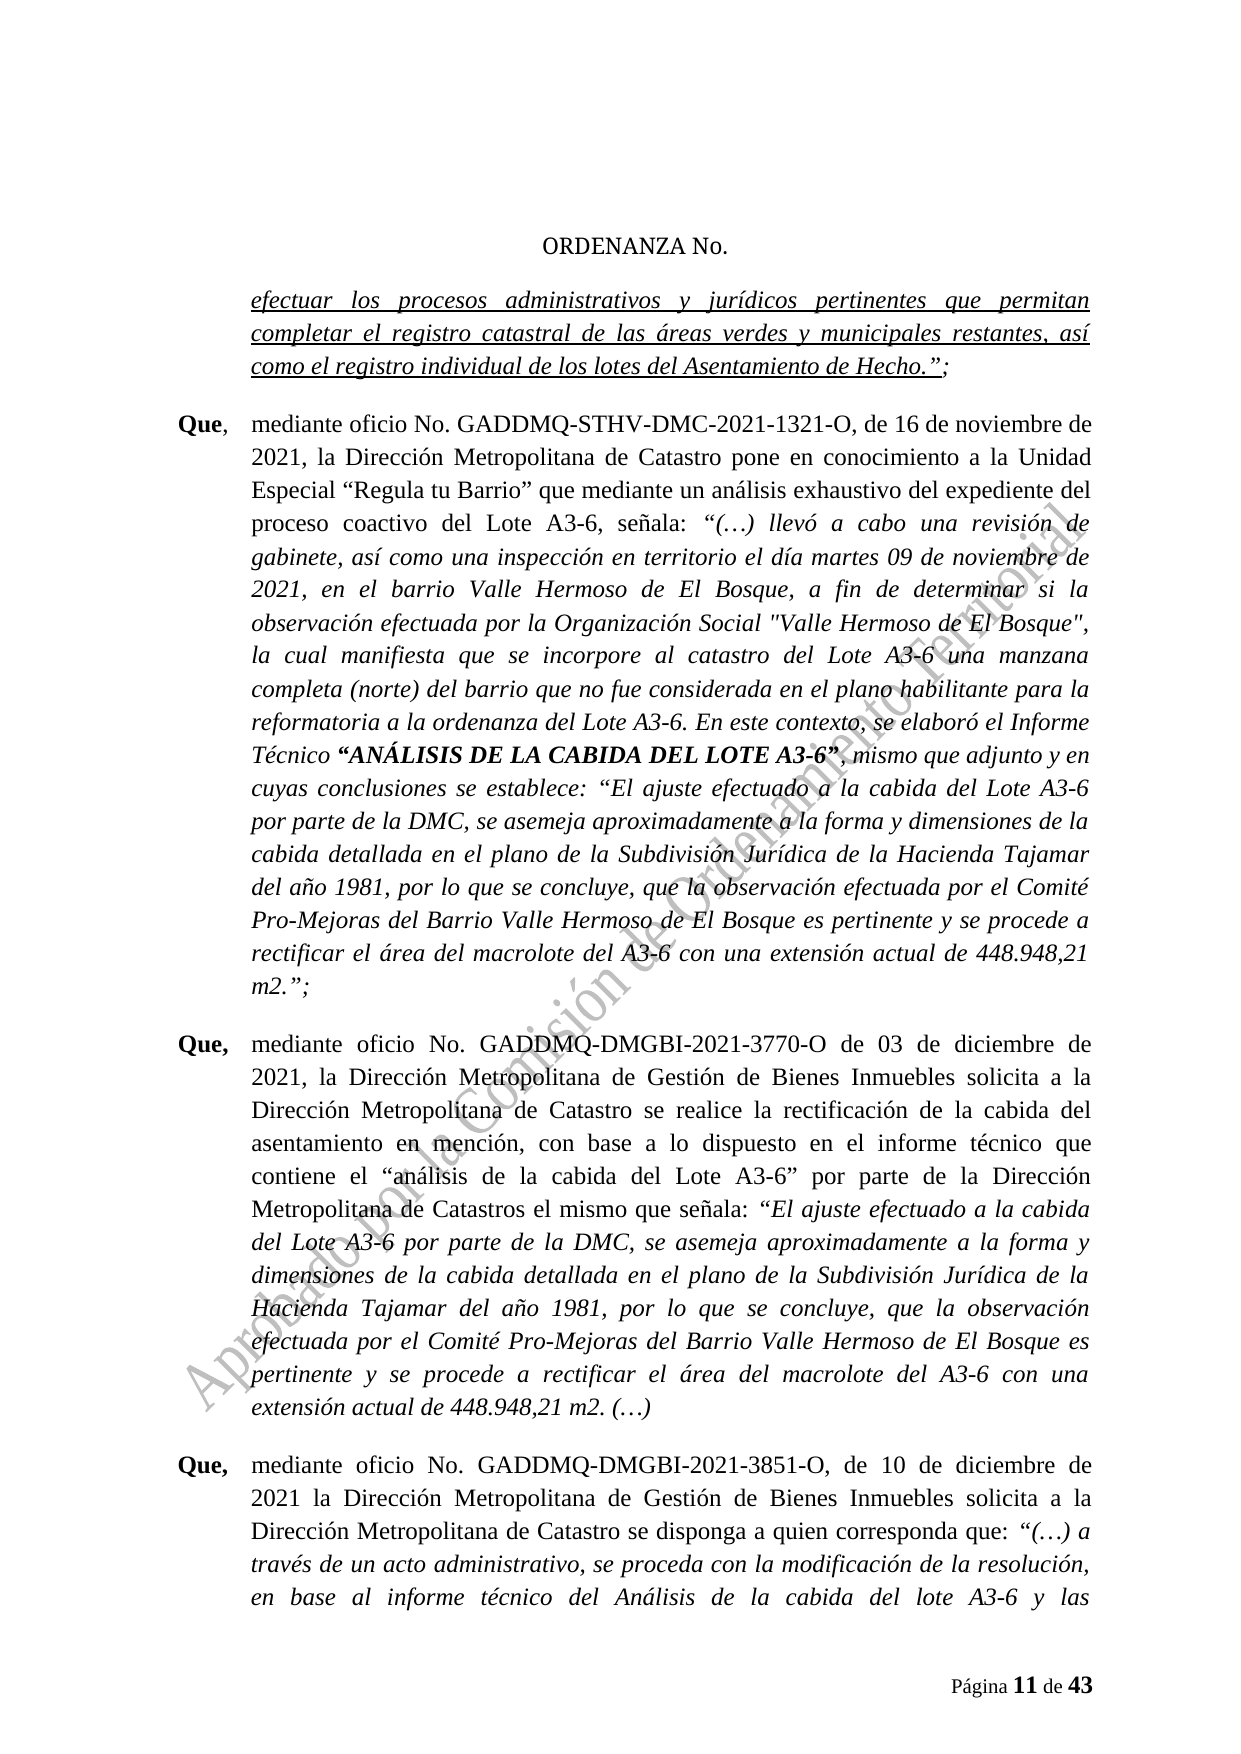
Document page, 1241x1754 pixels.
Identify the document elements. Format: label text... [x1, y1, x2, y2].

text Que, mediante oficio No. GADDMQ-STHV-DMC-2021-1321-O, de 16 de noviembre de 2021, la Dirección Metropolitana de Catastro pone en conocimiento a la Unidad Especial “Regula tu Barrio” que mediante un análisis exhaustivo del expediente del proceso coactivo del Lote A3-6, señala: “(…) llevó a cabo una revisión de gabinete, así como una inspección en territorio el día martes 09 de noviembre de 2021, en el barrio Valle Hermoso de El Bosque, a fin de determinar si la observación efectuada por la Organización Social "Valle Hermoso de El Bosque", la cual manifiesta que se incorpore al catastro del Lote A3-6 una manzana completa (norte) del barrio que no fue considerada en el plano habilitante para la reformatoria a la ordenanza del Lote A3-6. En este contexto, se elaboró el Informe Técnico “ANÁLISIS DE LA CABIDA DEL LOTE A3-6”, mismo que adjunto y en cuyas conclusiones se establece: “El ajuste efectuado a la cabida del Lote A3-6 por parte de la DMC, se asemeja aproximadamente a la forma y dimensiones de la cabida detallada en el plano de la Subdivisión Jurídica de la Hacienda Tajamar del año 1981, por lo que se concluye, que la observación efectuada por el Comité Pro-Mejoras del Barrio Valle Hermoso de El Bosque es pertinente y se procede a rectificar el área del macrolote del A3-6 con una extensión actual de 448.948,21 m2.”; [178, 409, 1093, 999]
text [177, 285, 1093, 380]
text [177, 1450, 1093, 1611]
text Que, mediante oficio No. GADDMQ-DMGBI-2021-3770-O de 03 de diciembre de 2021, la Dirección Metropolitana de Gestión de Bienes Inmuebles solicita a la Dirección Metropolitana de Catastro se realice la rectificación de la cabida del asentamiento en mención, con base a lo dispuesto en el informe técnico que contiene el “análisis de la cabida del Lote A3-6” por parte de la Dirección Metropolitana de Catastros el mismo que señala: “El ajuste efectuado a la cabida del Lote A3-6 por parte de la DMC, se asemeja aproximadamente a la forma y dimensiones de la cabida detallada en el plano de la Subdivisión Jurídica de la Hacienda Tajamar del año 1981, por lo que se concluye, que la observación efectuada por el Comité Pro-Mejoras del Barrio Valle Hermoso de El Bosque es pertinente y se procede a rectificar el área del macrolote del A3-6 con una extensión actual de 448.948,21 m2. (…) [178, 1029, 1093, 1421]
